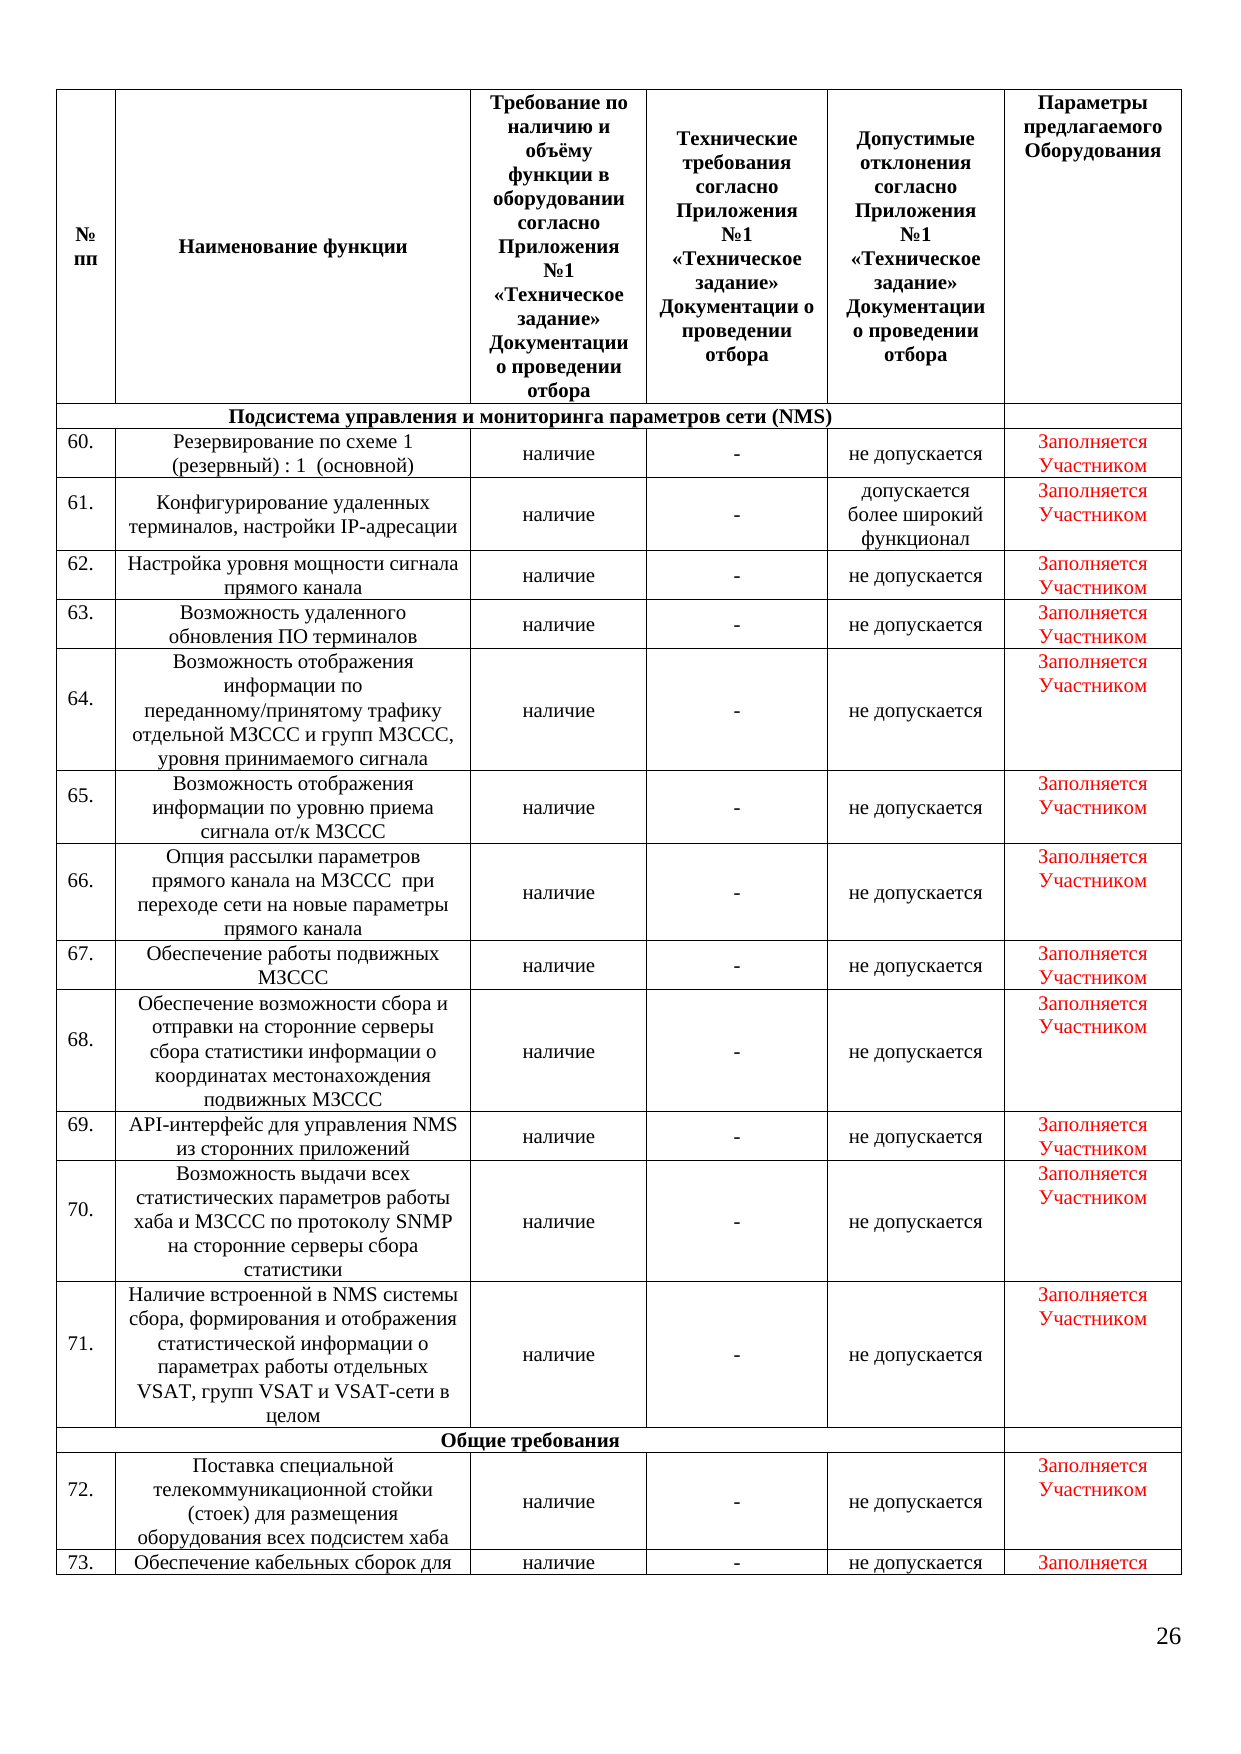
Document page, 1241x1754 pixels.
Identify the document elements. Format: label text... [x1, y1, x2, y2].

table_cell Заполняется Участником [1005, 478, 1181, 550]
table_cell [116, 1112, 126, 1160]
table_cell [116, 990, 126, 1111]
table_cell наличие [471, 941, 646, 989]
table_cell наличие [471, 1453, 646, 1549]
table_cell [57, 600, 67, 648]
table_header Параметры предлагаемого Оборудования [1005, 90, 1181, 402]
table_cell - [647, 478, 827, 550]
table_cell не допускается [828, 649, 1004, 770]
table_cell [104, 1112, 115, 1160]
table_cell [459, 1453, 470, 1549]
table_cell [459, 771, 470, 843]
table_cell не допускается [828, 844, 1004, 940]
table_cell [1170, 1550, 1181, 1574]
table_cell наличие [471, 1112, 646, 1160]
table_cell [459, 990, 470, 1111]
table_cell [57, 1550, 67, 1574]
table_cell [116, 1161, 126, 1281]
table_cell [57, 649, 115, 770]
table_cell Заполняется Участником [1005, 771, 1181, 843]
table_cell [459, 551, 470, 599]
table_cell [104, 600, 115, 648]
table_cell не допускается [828, 771, 1004, 843]
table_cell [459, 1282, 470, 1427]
table_cell [57, 771, 115, 843]
table_cell [57, 1453, 115, 1549]
table_cell наличие [471, 649, 646, 770]
table_cell - [647, 1112, 827, 1160]
table_cell - [647, 429, 827, 477]
table_cell [104, 429, 115, 477]
table_cell - [647, 1282, 827, 1427]
table_header Допустимые отклонения согласно Приложения №1 «Техническое задание» Документации о проведении отбора [828, 90, 1004, 402]
table_cell - [647, 1161, 827, 1281]
table_cell не допускается [828, 551, 1004, 599]
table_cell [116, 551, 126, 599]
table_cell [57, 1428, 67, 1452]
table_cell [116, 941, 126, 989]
table_cell не допускается [828, 1453, 1004, 1549]
table_cell [1005, 1428, 1015, 1452]
table_cell - [647, 844, 827, 940]
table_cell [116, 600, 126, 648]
table_cell наличие [471, 844, 646, 940]
table_cell [57, 1161, 115, 1281]
table_cell не допускается [828, 429, 1004, 477]
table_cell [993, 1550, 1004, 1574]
table_cell [104, 941, 115, 989]
table_cell Заполняется Участником [1005, 1453, 1181, 1549]
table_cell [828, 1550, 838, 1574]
table_cell [57, 941, 67, 989]
table_cell не допускается [828, 941, 1004, 989]
table_cell [57, 1282, 115, 1427]
table_cell Заполняется Участником [1005, 1282, 1181, 1427]
table_cell наличие [471, 478, 646, 550]
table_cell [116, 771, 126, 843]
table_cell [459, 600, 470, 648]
table_cell [57, 478, 115, 550]
table_cell наличие [471, 551, 646, 599]
table_cell Заполняется Участником [1005, 649, 1181, 770]
table_cell - [647, 1453, 827, 1549]
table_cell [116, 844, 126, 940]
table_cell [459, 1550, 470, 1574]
table_cell Заполняется Участником [1005, 1161, 1181, 1281]
table_header Наименование функции [116, 90, 470, 402]
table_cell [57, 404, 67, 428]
table_cell [1170, 1428, 1181, 1452]
table_cell - [647, 990, 827, 1111]
table_cell не допускается [828, 1112, 1004, 1160]
table_cell Заполняется Участником [1005, 990, 1181, 1111]
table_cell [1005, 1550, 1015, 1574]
table_cell наличие [471, 1282, 646, 1427]
table_cell не допускается [828, 1282, 1004, 1427]
table_cell - [647, 649, 827, 770]
table_cell Заполняется Участником [1005, 844, 1181, 940]
table_cell - [647, 551, 827, 599]
table_cell [1170, 404, 1181, 428]
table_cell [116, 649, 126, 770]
table_cell не допускается [828, 600, 1004, 648]
table_cell - [647, 600, 827, 648]
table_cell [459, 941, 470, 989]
table_cell - [647, 941, 827, 989]
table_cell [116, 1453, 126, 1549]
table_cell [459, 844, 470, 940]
table_cell [57, 990, 115, 1111]
table_header Технические требования согласно Приложения №1 «Техническое задание» Документации о проведении отбора [647, 90, 827, 402]
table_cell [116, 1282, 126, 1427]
table_header № пп [57, 90, 115, 402]
table_cell наличие [471, 1161, 646, 1281]
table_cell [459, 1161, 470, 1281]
table_cell наличие [471, 771, 646, 843]
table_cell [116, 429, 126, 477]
table_cell [1005, 404, 1015, 428]
table_cell не допускается [828, 1161, 1004, 1281]
table_cell [104, 1550, 115, 1574]
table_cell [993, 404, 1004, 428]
table_cell [104, 551, 115, 599]
table_cell наличие [471, 429, 646, 477]
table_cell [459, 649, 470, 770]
table_cell [57, 1112, 67, 1160]
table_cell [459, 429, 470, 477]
table_cell [57, 551, 67, 599]
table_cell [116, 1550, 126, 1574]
table_cell [57, 844, 115, 940]
table_cell [57, 429, 67, 477]
table_cell - [647, 771, 827, 843]
table_cell Конфигурирование удаленных терминалов, настройки IP-адресации [116, 478, 470, 550]
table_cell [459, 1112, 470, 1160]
table_cell наличие [471, 600, 646, 648]
table_cell наличие [471, 990, 646, 1111]
table_cell не допускается [828, 990, 1004, 1111]
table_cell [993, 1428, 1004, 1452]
